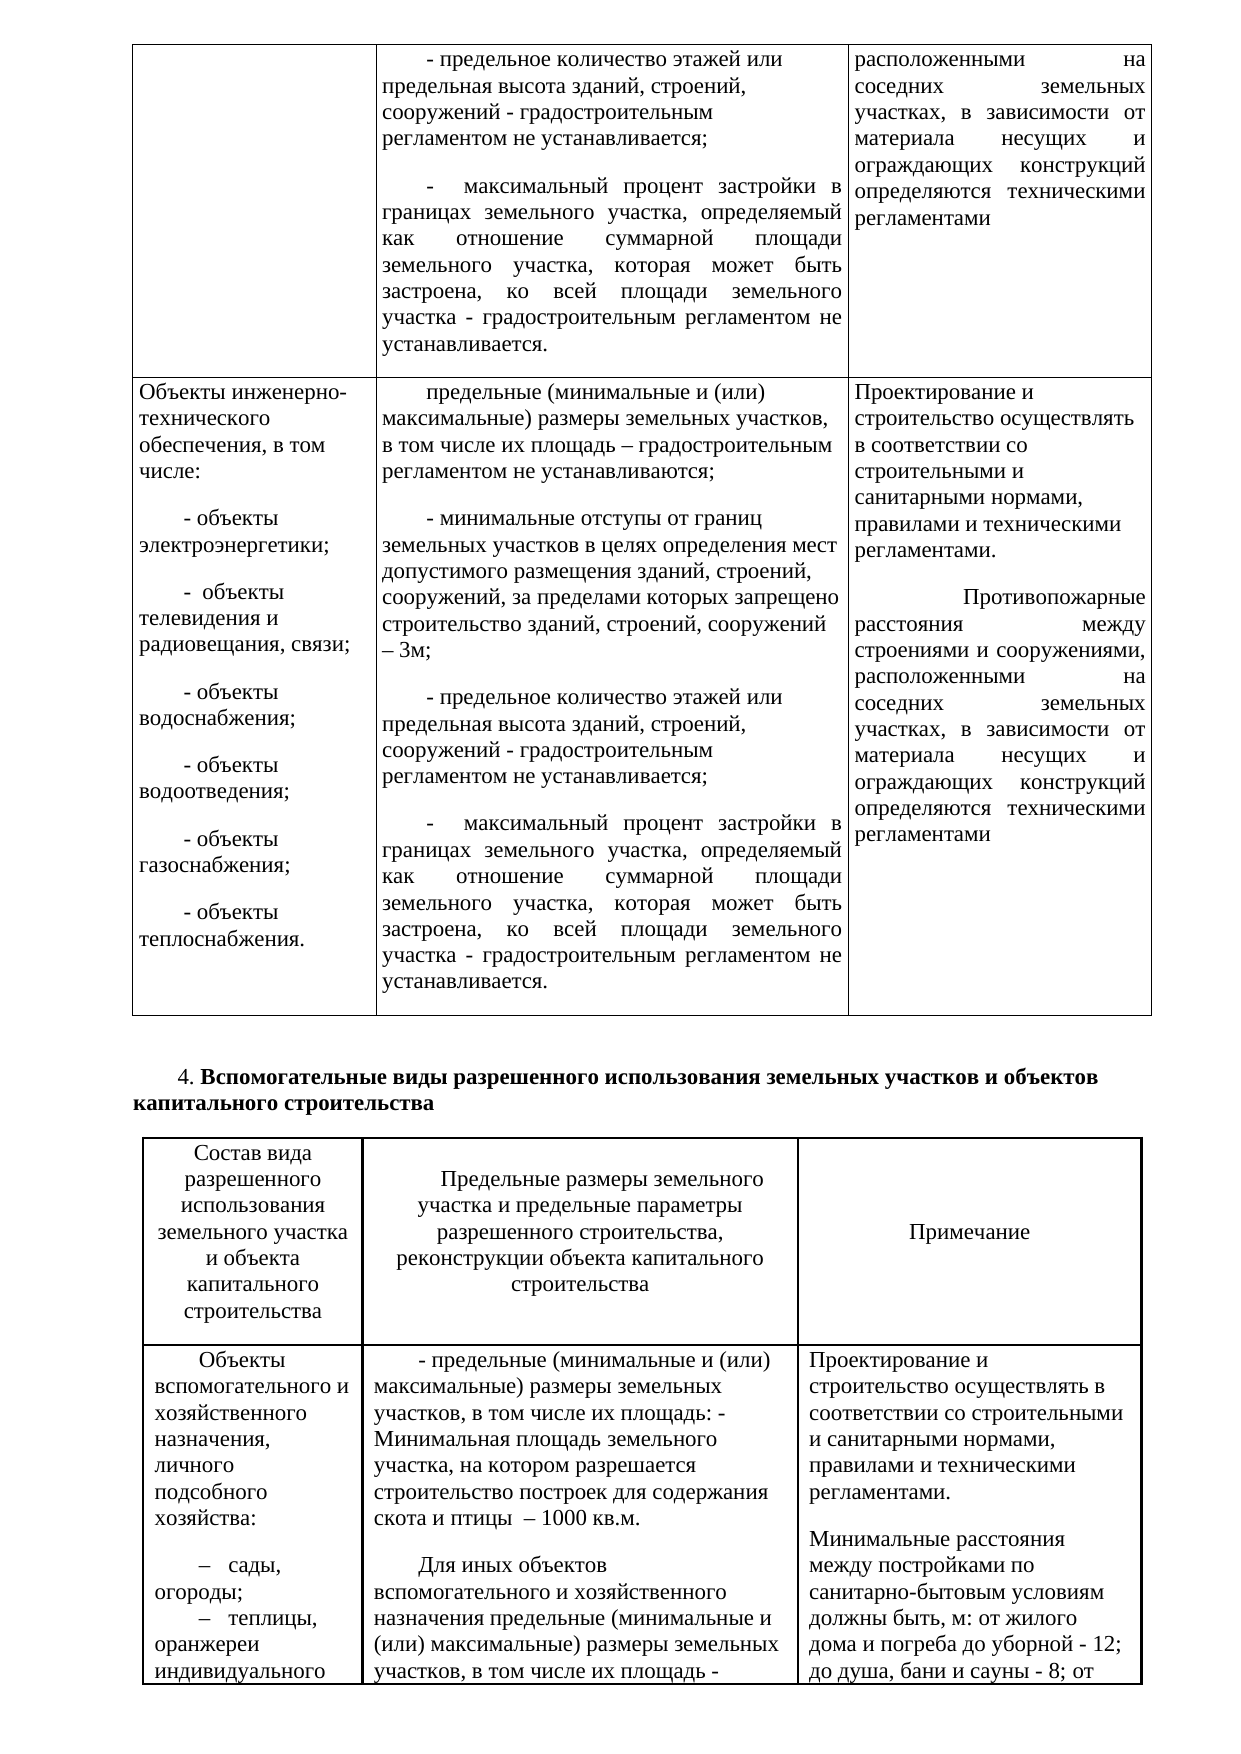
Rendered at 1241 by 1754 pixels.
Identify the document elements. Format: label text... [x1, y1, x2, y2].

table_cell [144, 1346, 361, 1683]
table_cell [133, 45, 376, 377]
table_cell Объекты инженерно-технического обеспечения, в том числе: - объекты электроэнергетики; - объекты телевидения и радиовещания, связи; - объекты водоснабжения; - объекты водоотведения; - объекты газоснабжения; - объекты теплоснабжения. [133, 378, 376, 1015]
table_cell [799, 1346, 1140, 1683]
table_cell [377, 45, 848, 377]
text 4. Вспомогательные виды разрешенного использования земельных участков и объектов капитального строительства [133, 1063, 1152, 1116]
table_header Примечание [799, 1139, 1140, 1344]
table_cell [364, 1346, 797, 1683]
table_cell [849, 45, 1151, 377]
table_header Состав вида разрешенного использования земельного участка и объекта капитального строительства [144, 1139, 361, 1344]
table_header Предельные размеры земельного участка и предельные параметры разрешенного строительства, реконструкции объекта капитального строительства [364, 1139, 797, 1344]
